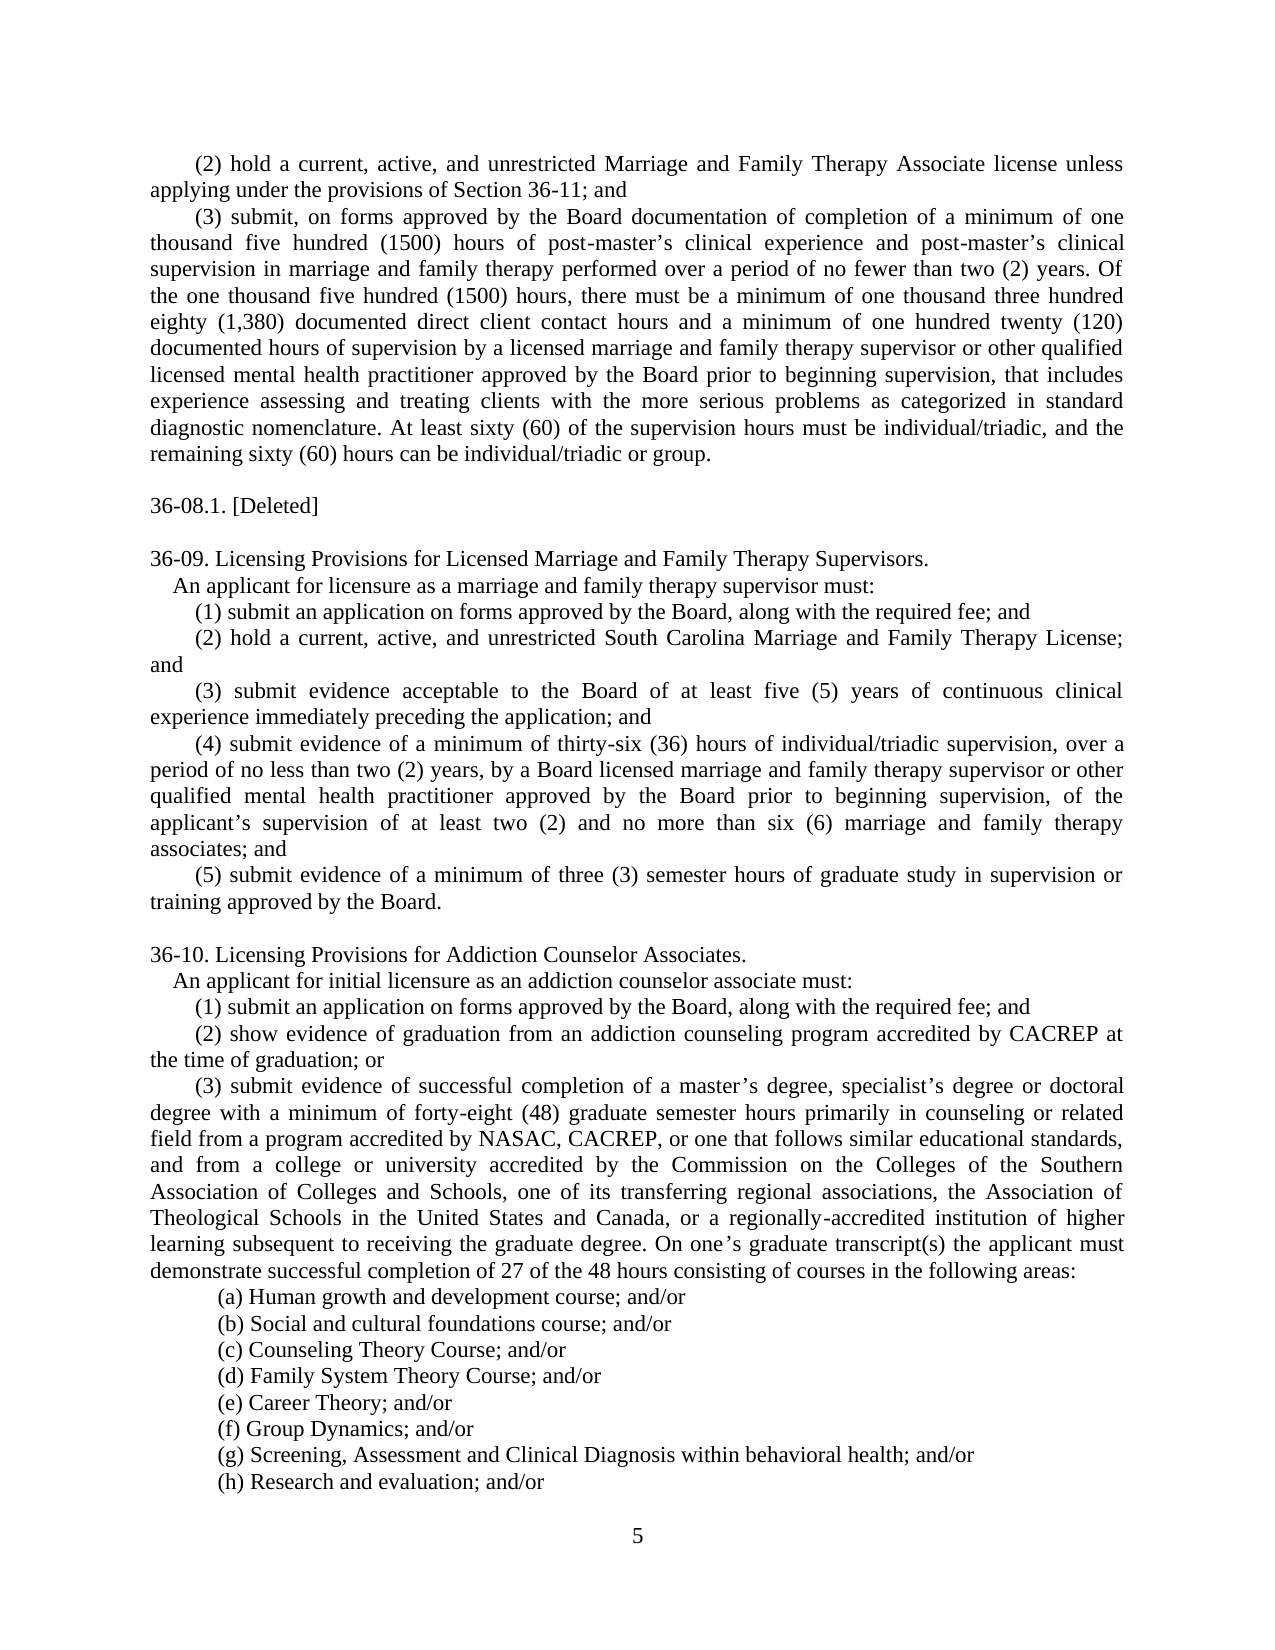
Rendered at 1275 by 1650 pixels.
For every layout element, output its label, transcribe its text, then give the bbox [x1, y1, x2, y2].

text (3) submit evidence of successful completion of a master’s degree, specialist’s degree or doctoral degree with a minimum of forty-eight (48) graduate semester hours primarily in counseling or related field from a program accredited by NASAC, CACREP, or one that follows similar educational standards, and from a college or university accredited by the Commission on the Colleges of the Southern Association of Colleges and Schools, one of its transferring regional associations, the Association of Theological Schools in the United States and Canada, or a regionally-accredited institution of higher learning subsequent to receiving the graduate degree. On one’s graduate transcript(s) the applicant must demonstrate successful completion of 27 of the 48 hours consisting of courses in the following areas: [150, 1072, 1125, 1283]
text 36-09. Licensing Provisions for Licensed Marriage and Family Therapy Supervisors. [150, 545, 1125, 572]
text (c) Counseling Theory Course; and/or [150, 1336, 1125, 1362]
text (d) Family System Theory Course; and/or [150, 1362, 1125, 1389]
text (a) Human growth and development course; and/or [150, 1283, 1125, 1309]
text (1) submit an application on forms approved by the Board, along with the required fee; and [150, 993, 1125, 1020]
text (e) Career Theory; and/or [150, 1389, 1125, 1415]
text (b) Social and cultural foundations course; and/or [150, 1309, 1125, 1336]
text An applicant for initial licensure as an addiction counselor associate must: [150, 967, 1125, 993]
text (2) hold a current, active, and unrestricted South Carolina Marriage and Family Therapy License; and [150, 624, 1125, 677]
text An applicant for licensure as a marriage and family therapy supervisor must: [150, 572, 1125, 598]
text (f) Group Dynamics; and/or [150, 1415, 1125, 1441]
text (h) Research and evaluation; and/or [150, 1468, 1125, 1494]
text (2) hold a current, active, and unrestricted Marriage and Family Therapy Associate license unless applying under the provisions of Section 36-11; and [150, 150, 1125, 203]
text (3) submit, on forms approved by the Board documentation of completion of a minimum of one thousand five hundred (1500) hours of post-master’s clinical experience and post-master’s clinical supervision in marriage and family therapy performed over a period of no fewer than two (2) years. Of the one thousand five hundred (1500) hours, there must be a minimum of one thousand three hundred eighty (1,380) documented direct client contact hours and a minimum of one hundred twenty (120) documented hours of supervision by a licensed marriage and family therapy supervisor or other qualified licensed mental health practitioner approved by the Board prior to beginning supervision, that includes experience assessing and treating clients with the more serious problems as categorized in standard diagnostic nomenclature. At least sixty (60) of the supervision hours must be individual/triadic, and the remaining sixty (60) hours can be individual/triadic or group. [150, 203, 1125, 466]
text 36-10. Licensing Provisions for Addiction Counselor Associates. [150, 941, 1125, 967]
text (2) show evidence of graduation from an addiction counseling program accredited by CACREP at the time of graduation; or [150, 1020, 1125, 1072]
text (g) Screening, Assessment and Clinical Diagnosis within behavioral health; and/or [150, 1441, 1125, 1468]
text (4) submit evidence of a minimum of thirty-six (36) hours of individual/triadic supervision, over a period of no less than two (2) years, by a Board licensed marriage and family therapy supervisor or other qualified mental health practitioner approved by the Board prior to beginning supervision, of the applicant’s supervision of at least two (2) and no more than six (6) marriage and family therapy associates; and [150, 730, 1125, 862]
text (3) submit evidence acceptable to the Board of at least five (5) years of continuous clinical experience immediately preceding the application; and [150, 677, 1125, 730]
text (5) submit evidence of a minimum of three (3) semester hours of graduate study in supervision or training approved by the Board. [150, 862, 1125, 914]
text (1) submit an application on forms approved by the Board, along with the required fee; and [150, 598, 1125, 624]
text 36-08.1. [Deleted] [150, 493, 1125, 519]
